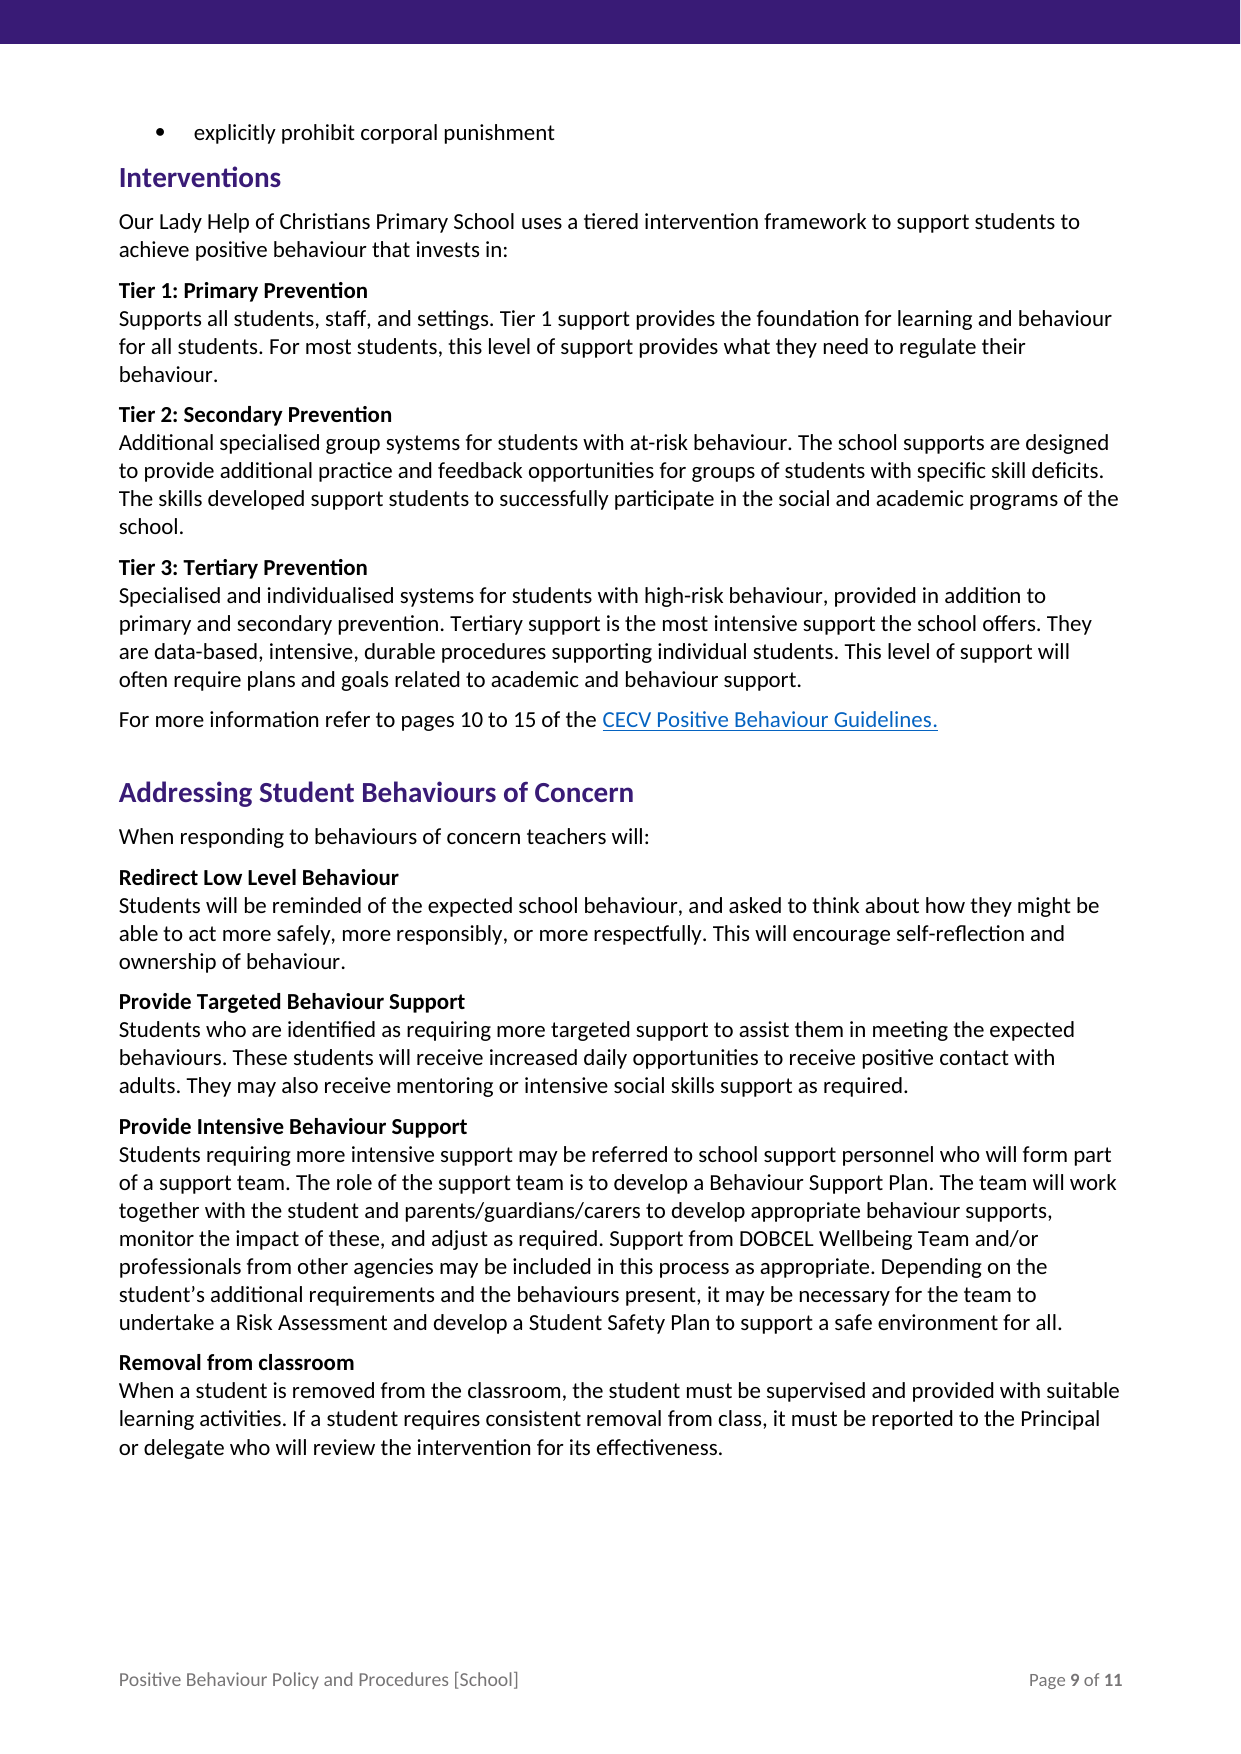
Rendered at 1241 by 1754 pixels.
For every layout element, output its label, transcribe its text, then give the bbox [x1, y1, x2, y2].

text Interventions [118, 159, 1122, 195]
text Our Lady Help of Christians Primary School uses a tiered intervention framework to support students to achieve positive behaviour that invests in: [118, 207, 1122, 263]
text Provide Intensive Behaviour Support Students requiring more intensive support may be referred to school support personnel who will form part of a support team. The role of the support team is to develop a Behaviour Support Plan. The team will work together with the student and parents/guardians/carers to develop appropriate behaviour supports, monitor the impact of these, and adjust as required. Support from DOBCEL Wellbeing Team and/or professionals from other agencies may be included in this process as appropriate. Depending on the student’s additional requirements and the behaviours present, it may be necessary for the team to undertake a Risk Assessment and develop a Student Safety Plan to support a safe environment for all. [118, 1112, 1122, 1336]
text Addressing Student Behaviours of Concern [118, 774, 1122, 810]
text Redirect Low Level Behaviour Students will be reminded of the expected school behaviour, and asked to think about how they might be able to act more safely, more responsibly, or more respectfully. This will encourage self-reflection and ownership of behaviour. [118, 863, 1122, 975]
list explicitly prohibit corporal punishment [156, 118, 1122, 147]
text For more information refer to pages 10 to 15 of the CECV Positive Behaviour Guidelines. [118, 706, 1122, 733]
text Provide Targeted Behaviour Support Students who are identified as requiring more targeted support to assist them in meeting the expected behaviours. These students will receive increased daily opportunities to receive positive contact with adults. They may also receive mentoring or intensive social skills support as required. [118, 987, 1122, 1099]
text Tier 2: Secondary Prevention Additional specialised group systems for students with at-risk behaviour. The school supports are designed to provide additional practice and feedback opportunities for groups of students with specific skill deficits. The skills developed support students to successfully participate in the social and academic programs of the school. [118, 400, 1122, 540]
text Removal from classroom When a student is removed from the classroom, the student must be supervised and provided with suitable learning activities. If a student requires consistent removal from class, it must be reported to the Principal or delegate who will review the intervention for its effectiveness. [118, 1348, 1122, 1461]
text When responding to behaviours of concern teachers will: [118, 822, 1122, 850]
text Tier 3: Tertiary Prevention Specialised and individualised systems for students with high-risk behaviour, provided in addition to primary and secondary prevention. Tertiary support is the most intensive support the school offers. They are data-based, intensive, durable procedures supporting individual students. This level of support will often require plans and goals related to academic and behaviour support. [118, 553, 1122, 693]
text Tier 1: Primary Prevention Supports all students, staff, and settings. Tier 1 support provides the foundation for learning and behaviour for all students. For most students, this level of support provides what they need to regulate their behaviour. [118, 276, 1122, 388]
